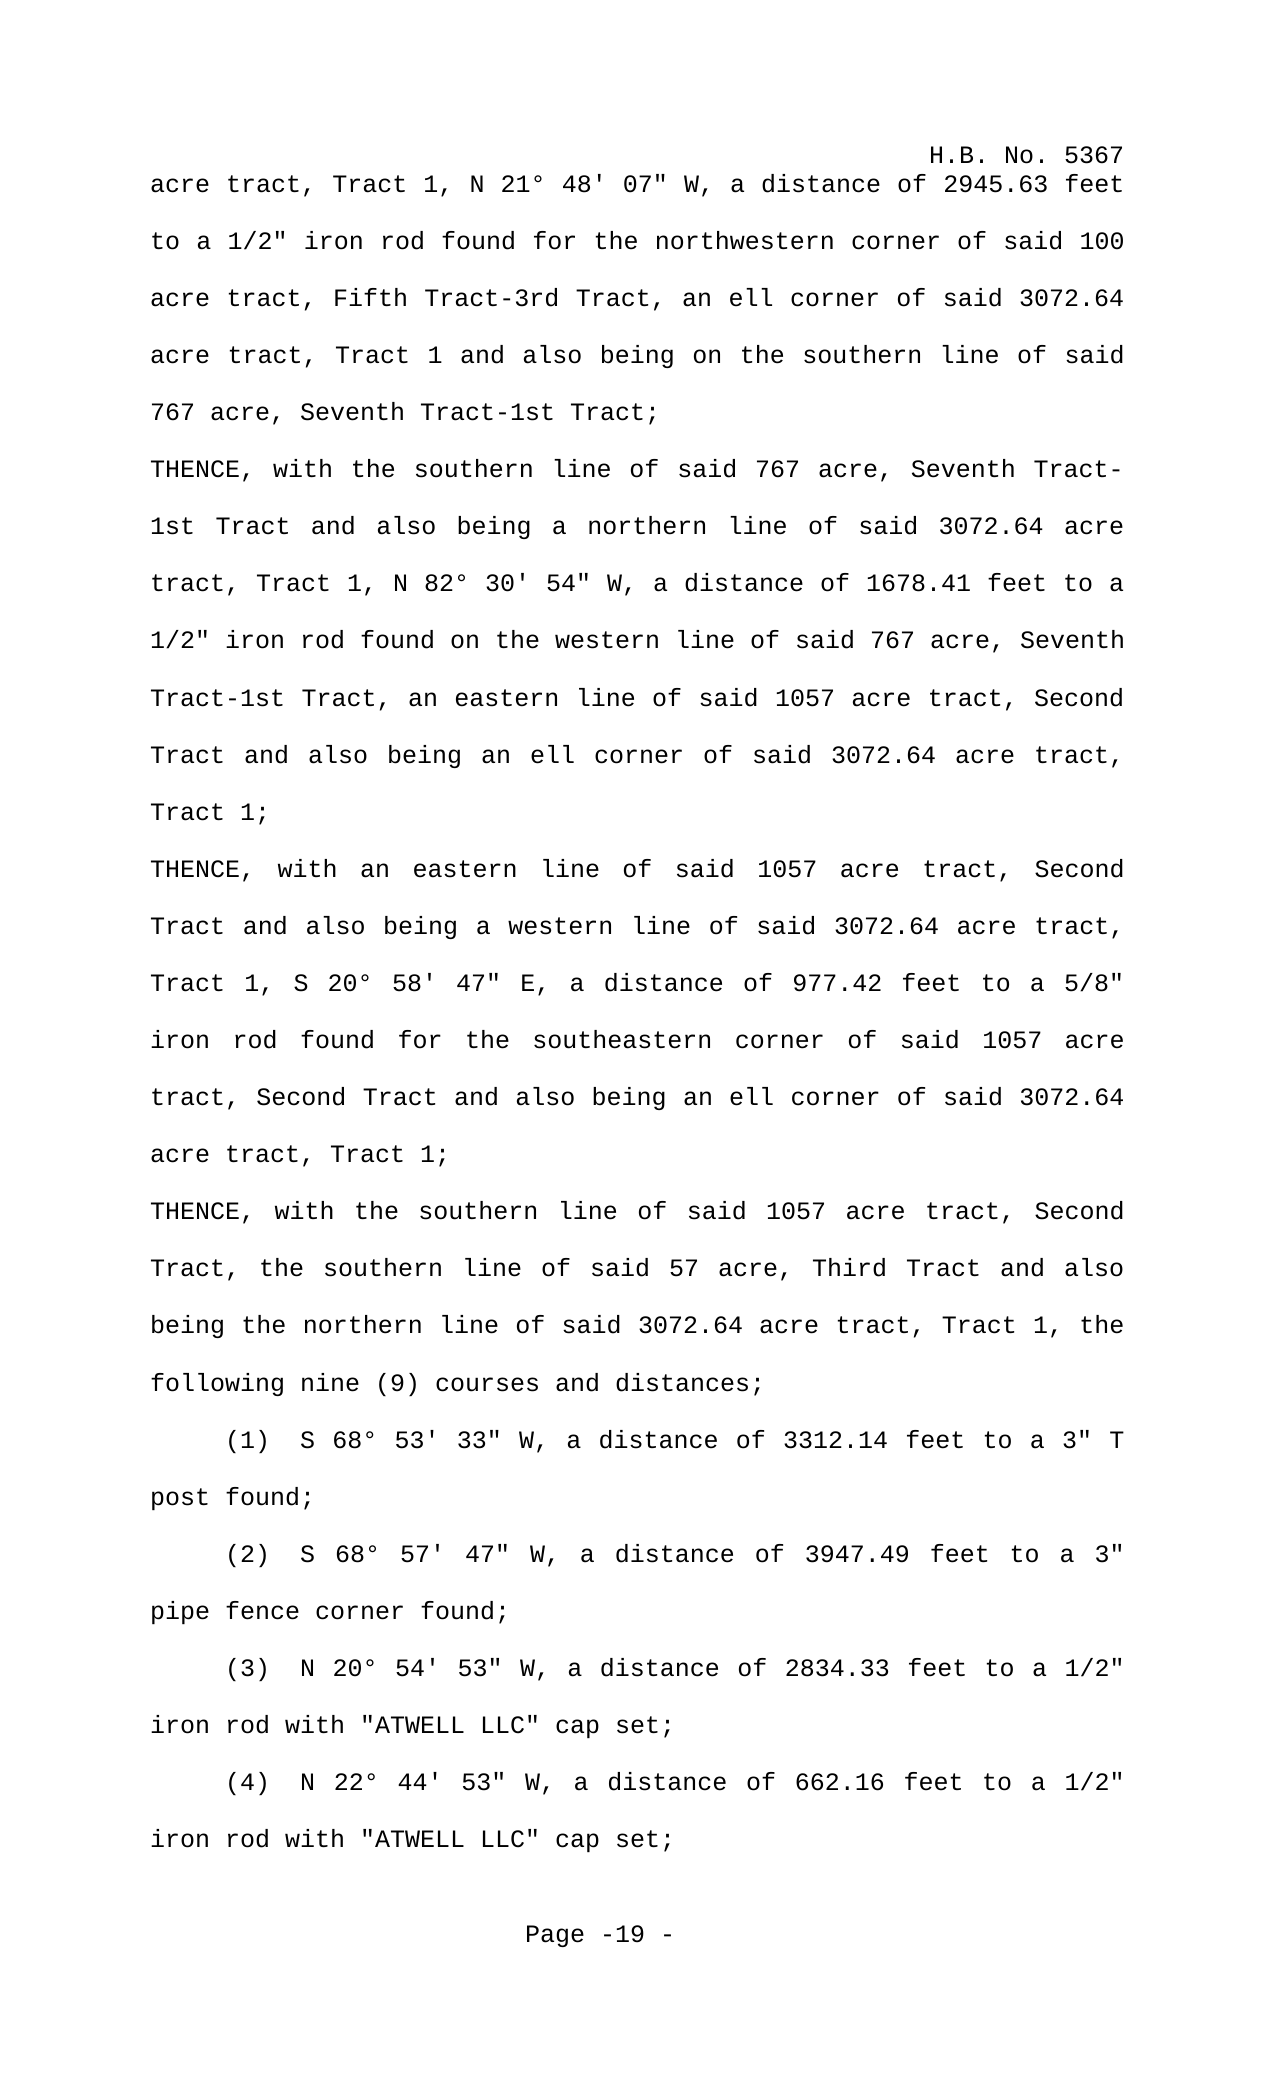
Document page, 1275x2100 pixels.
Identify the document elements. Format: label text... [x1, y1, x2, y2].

text (2) S 68° 57' 47" W, a distance of 3947.49 feet to a 3" pipe fence corner found; [150, 1541, 1125, 1627]
text THENCE, with the southern line of said 1057 acre tract, Second Tract, the southern line of said 57 acre, Third Tract and also being the northern line of said 3072.64 acre tract, Tract 1, the following nine (9) courses and distances; [150, 1199, 1125, 1398]
text THENCE, with the southern line of said 767 acre, Seventh Tract-1st Tract and also being a northern line of said 3072.64 acre tract, Tract 1, N 82° 30' 54" W, a distance of 1678.41 feet to a 1/2" iron rod found on the western line of said 767 acre, Seventh Tract-1st Tract, an eastern line of said 1057 acre tract, Second Tract and also being an ell corner of said 3072.64 acre tract, Tract 1; [150, 457, 1125, 828]
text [150, 171, 1125, 428]
text (3) N 20° 54' 53" W, a distance of 2834.33 feet to a 1/2" iron rod with "ATWELL LLC" cap set; [150, 1655, 1125, 1741]
text (4) N 22° 44' 53" W, a distance of 662.16 feet to a 1/2" iron rod with "ATWELL LLC" cap set; [150, 1769, 1125, 1855]
text THENCE, with an eastern line of said 1057 acre tract, Second Tract and also being a western line of said 3072.64 acre tract, Tract 1, S 20° 58' 47" E, a distance of 977.42 feet to a 5/8" iron rod found for the southeastern corner of said 1057 acre tract, Second Tract and also being an ell corner of said 3072.64 acre tract, Tract 1; [150, 856, 1125, 1170]
text (1) S 68° 53' 33" W, a distance of 3312.14 feet to a 3" T post found; [150, 1427, 1125, 1513]
